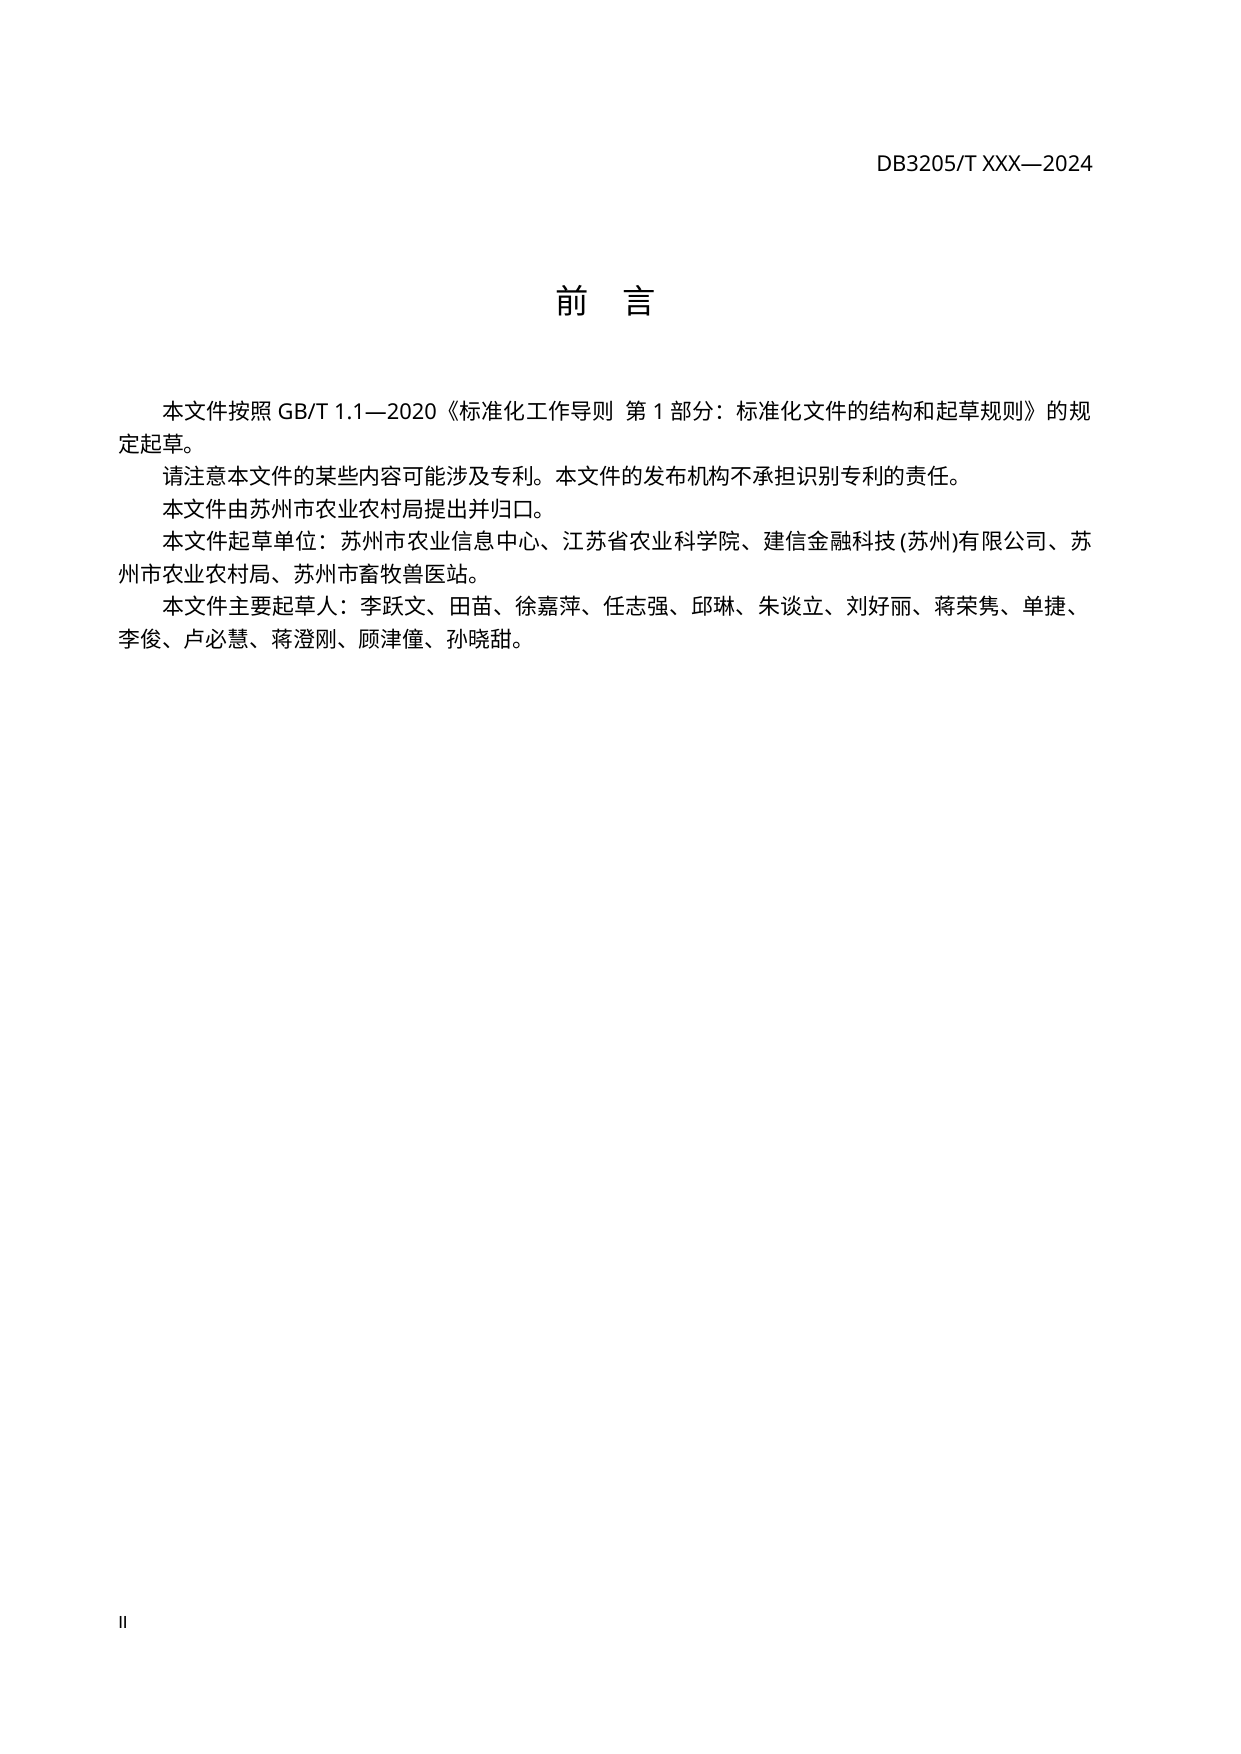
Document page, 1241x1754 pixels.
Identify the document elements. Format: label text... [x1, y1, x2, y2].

text 本文件主要起草人：李跃文、田苗、徐嘉萍、任志强、邱琳、朱谈立、刘好丽、蒋荣隽、单捷、李俊、卢必慧、蒋澄刚、顾津僮、孙晓甜。 [118, 589, 1092, 654]
text 请注意本文件的某些内容可能涉及专利。本文件的发布机构不承担识别专利的责任。 [118, 459, 1092, 491]
text 本文件按照GB/T 1.1—2020《标准化工作导则 第1部分：标准化文件的结构和起草规则》的规定起草。 [118, 394, 1092, 459]
text 本文件起草单位：苏州市农业信息中心、江苏省农业科学院、建信金融科技(苏州)有限公司、苏州市农业农村局、苏州市畜牧兽医站。 [118, 524, 1092, 589]
list 前言 [118, 275, 1092, 323]
text 本文件由苏州市农业农村局提出并归口。 [118, 491, 1092, 524]
